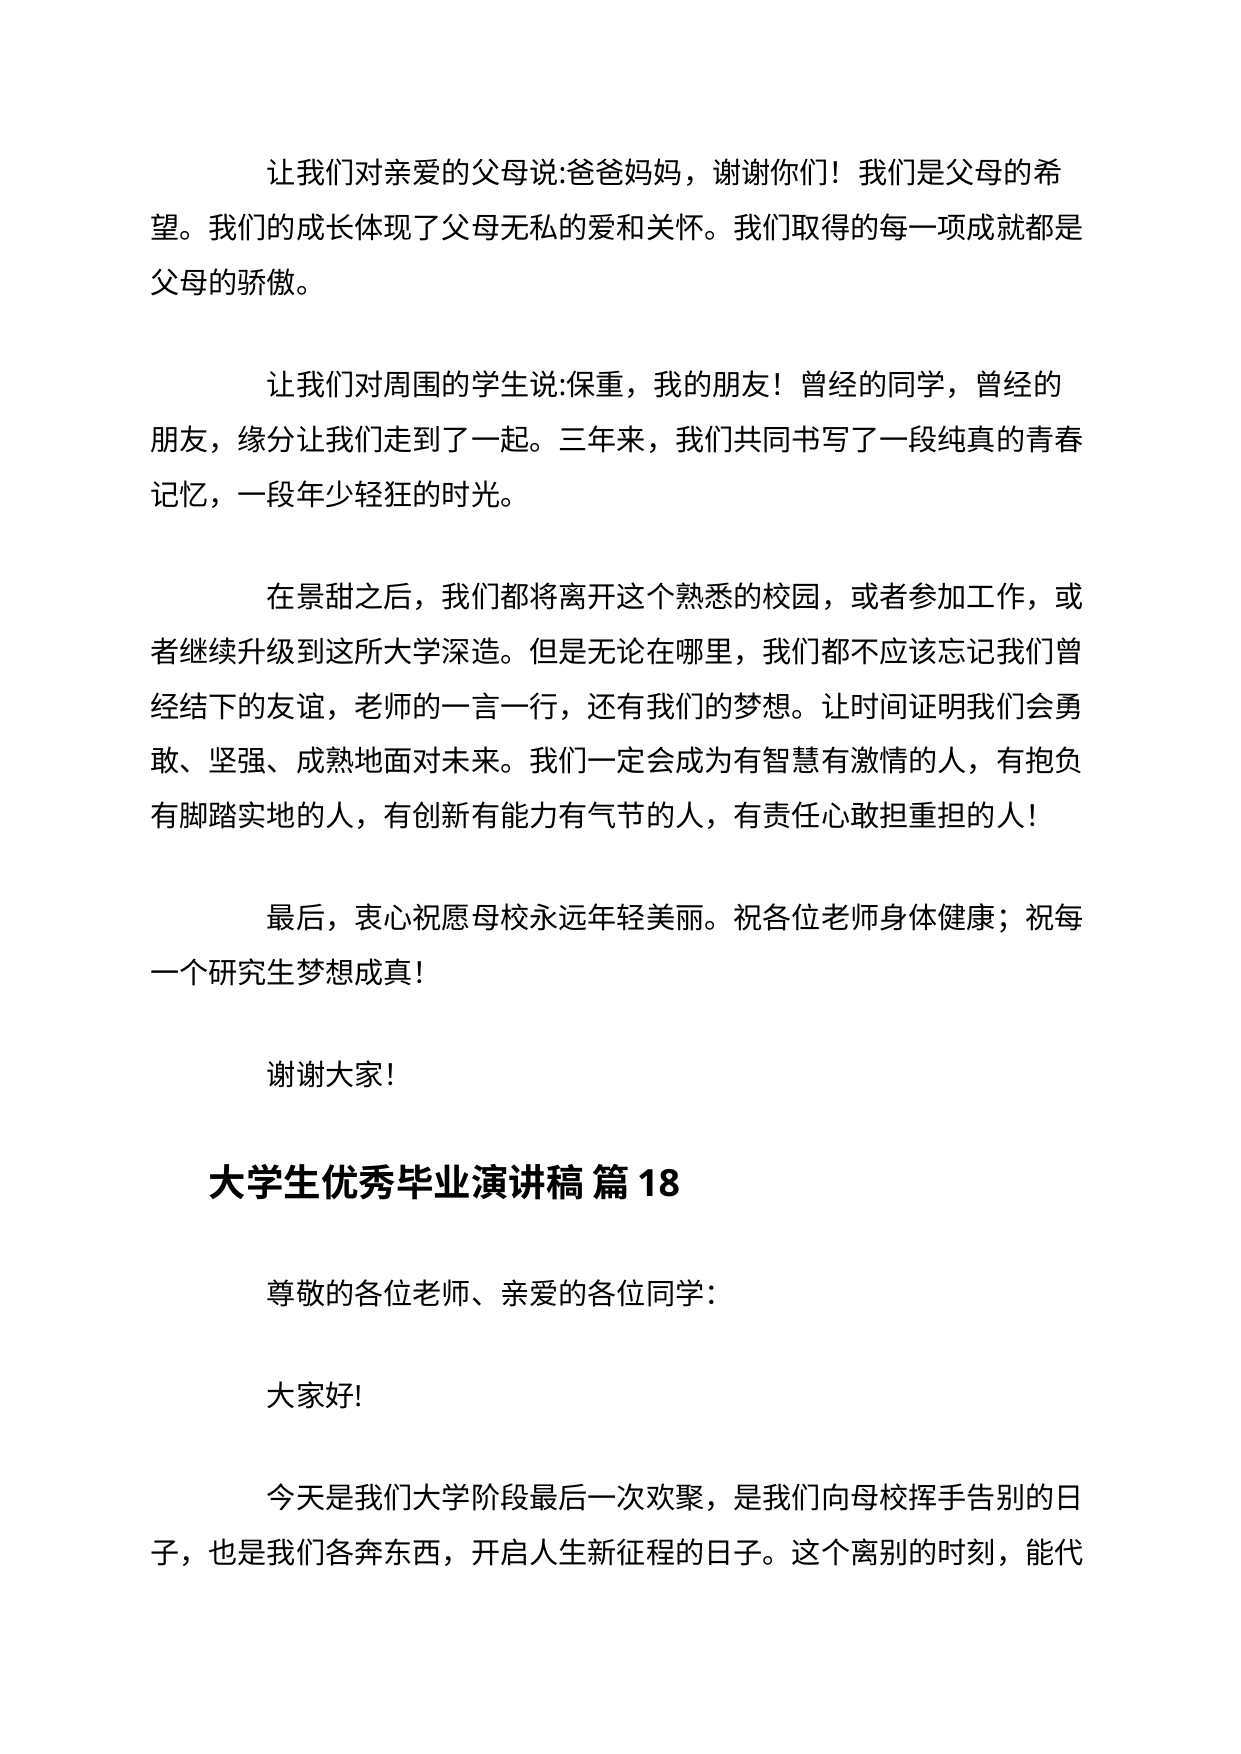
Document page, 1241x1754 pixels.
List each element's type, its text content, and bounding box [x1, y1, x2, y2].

text 尊敬的各位老师、亲爱的各位同学： [150, 1271, 1090, 1313]
text 在景甜之后，我们都将离开这个熟悉的校园，或者参加工作，或者继续升级到这所大学深造。但是无论在哪里，我们都不应该忘记我们曾经结下的友谊，老师的一言一行，还有我们的梦想。让时间证明我们会勇敢、坚强、成熟地面对未来。我们一定会成为有智慧有激情的人，有抱负有脚踏实地的人，有创新有能力有气节的人，有责任心敢担重担的人！ [150, 573, 1090, 835]
text 最后，衷心祝愿母校永远年轻美丽。祝各位老师身体健康；祝每一个研究生梦想成真！ [150, 895, 1090, 992]
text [150, 1474, 1090, 1572]
text 谢谢大家！ [150, 1051, 1090, 1094]
text 大家好! [150, 1372, 1090, 1415]
text 让我们对亲爱的父母说:爸爸妈妈，谢谢你们！我们是父母的希望。我们的成长体现了父母无私的爱和关怀。我们取得的每一项成就都是父母的骄傲。 [150, 150, 1090, 302]
text 大学生优秀毕业演讲稿 篇18 [150, 1153, 1090, 1208]
text 让我们对周围的学生说:保重，我的朋友！曾经的同学，曾经的朋友，缘分让我们走到了一起。三年来，我们共同书写了一段纯真的青春记忆，一段年少轻狂的时光。 [150, 362, 1090, 514]
